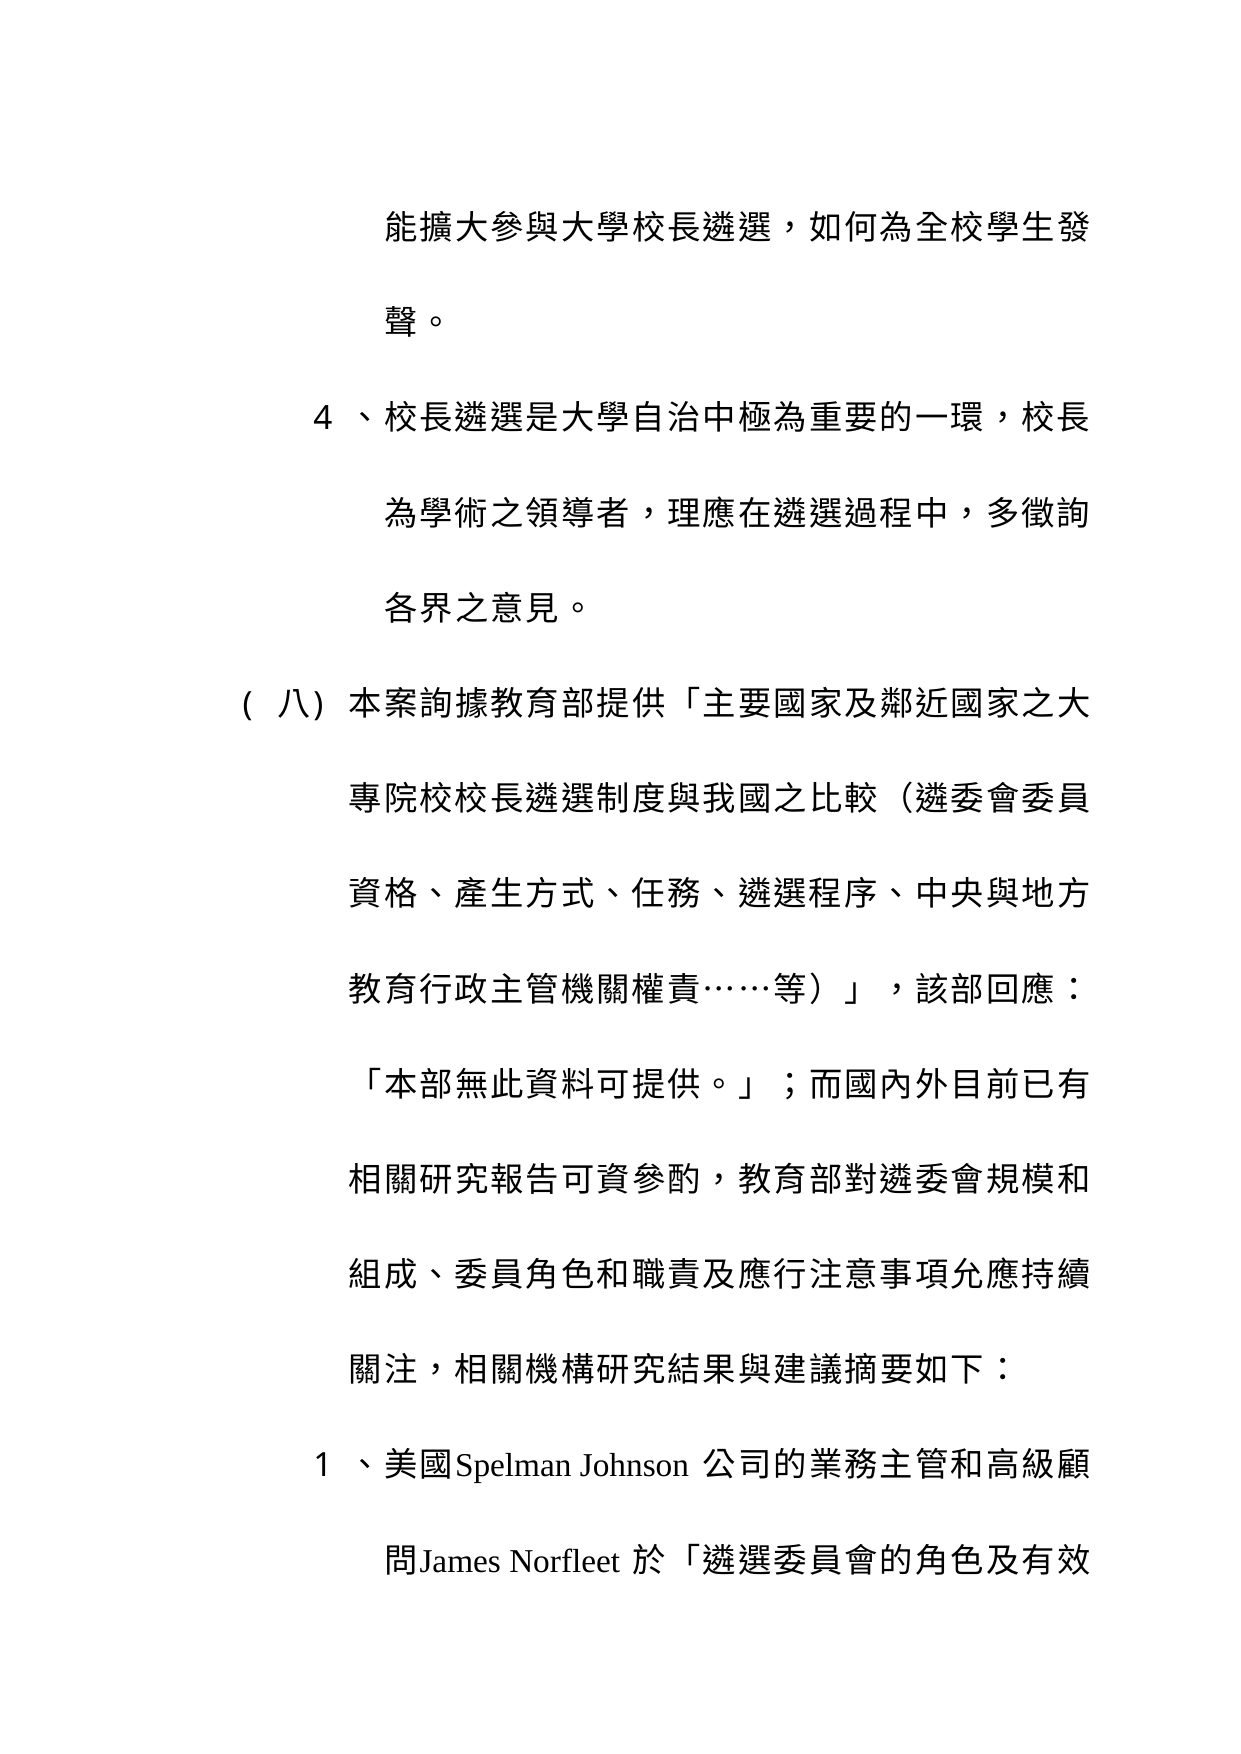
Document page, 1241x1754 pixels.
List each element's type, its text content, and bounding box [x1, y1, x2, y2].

subtitle 大學法規定大學校長遴選委員會必須有五分之二以上之學校代表，而校方推出的代表則以教授為主，在學生做為校園多數的情形下，若未能擴大參與大學校長遴選，如何為全校學生發聲。 [296, 177, 1092, 368]
subtitle 校長遴選是大學自治中極為重要的一環，校長為學術之領導者，理應在遴選過程中，多徵詢各界之意見。 [296, 368, 1092, 653]
subtitle 本案詢據教育部提供「主要國家及鄰近國家之大專院校校長遴選制度與我國之比較（遴委會委員資格、產生方式、任務、遴選程序、中央與地方教育行政主管機關權責……等）」，該部回應：「本部無此資料可提供。」；而國內外目前已有相關研究報告可資參酌，教育部對遴委會規模和組成、委員角色和職責及應行注意事項允應持續關注，相關機構研究結果與建議摘要如下： [242, 653, 1092, 1415]
